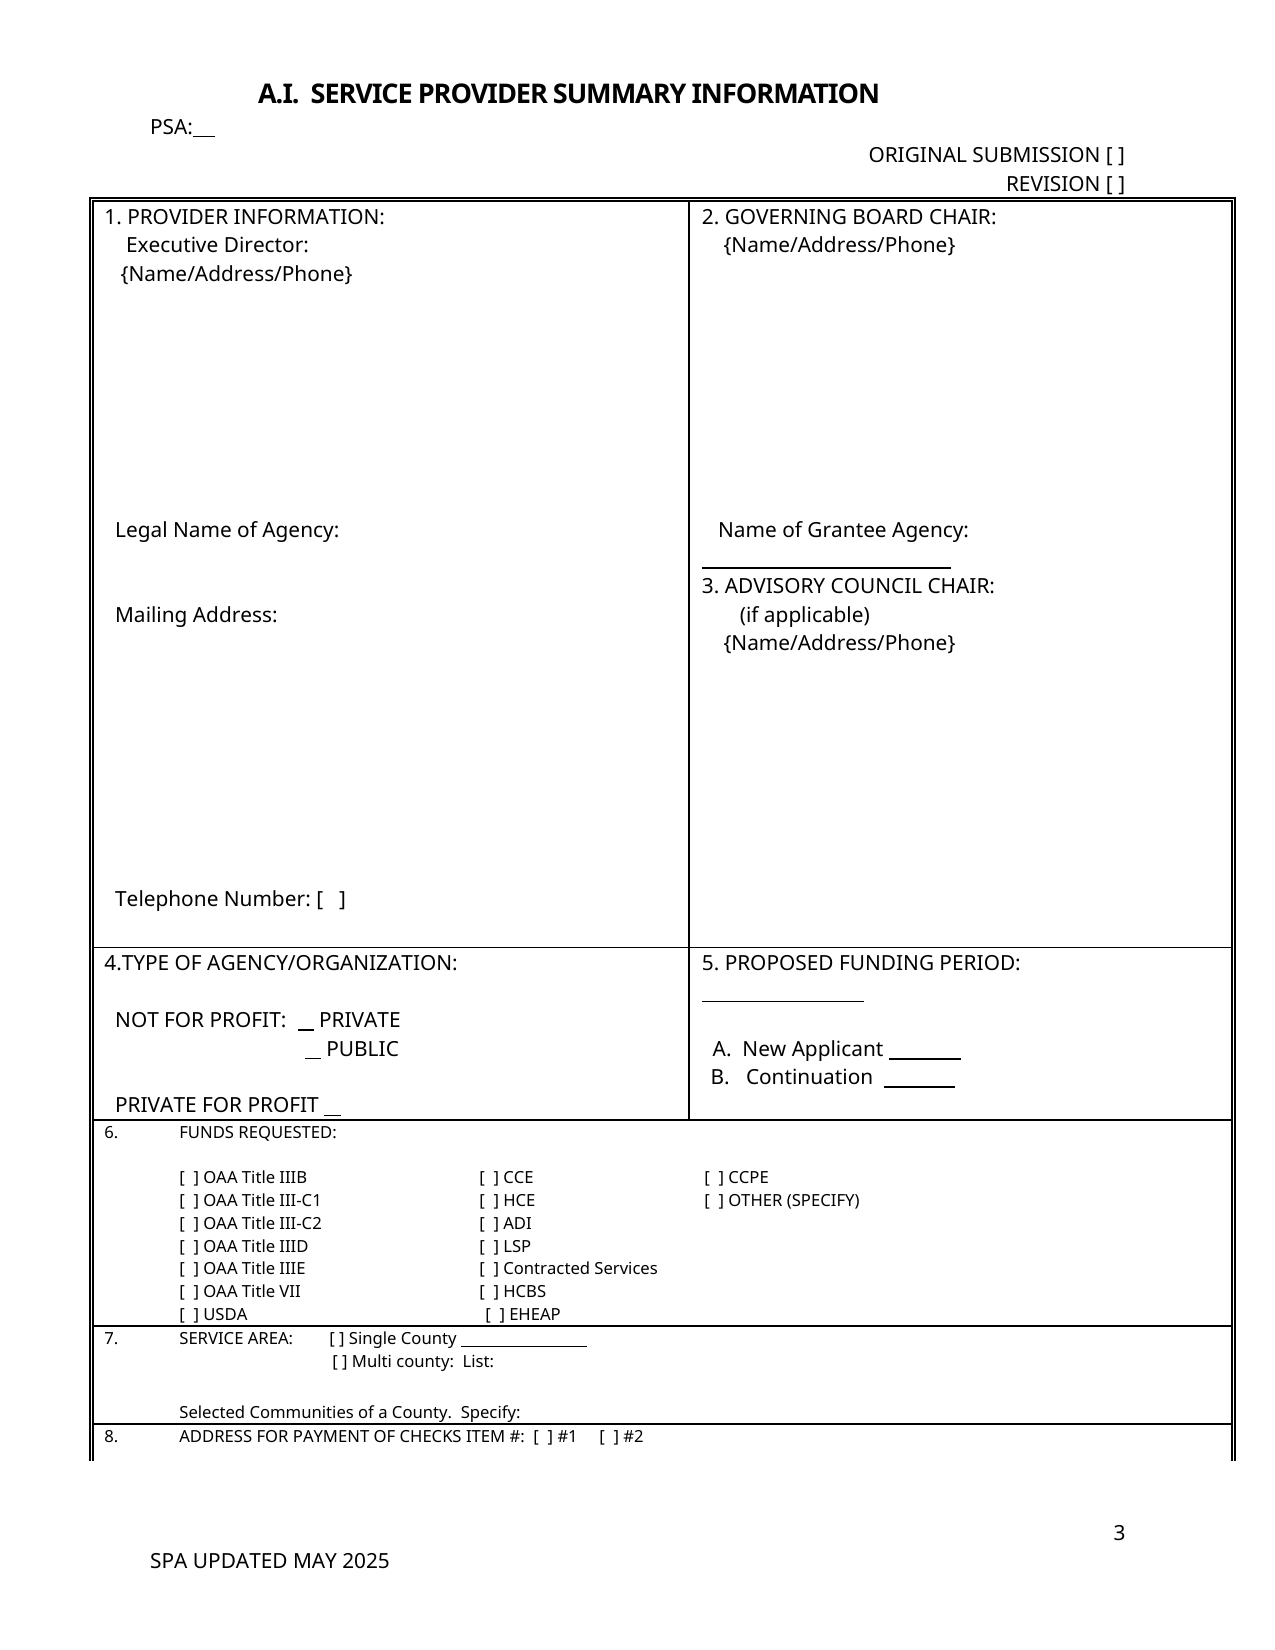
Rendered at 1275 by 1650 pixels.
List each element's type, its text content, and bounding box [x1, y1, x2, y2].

table_cell 4.TYPE OF AGENCY/ORGANIZATION: NOT FOR PROFIT: PRIVATE PUBLIC PRIVATE FOR PROFIT [94, 948, 688, 1119]
text REVISION [ ] [150, 169, 1125, 197]
text ORIGINAL SUBMISSION [ ] [150, 140, 1125, 169]
title A.I. SERVICE PROVIDER SUMMARY INFORMATION [258, 75, 1125, 112]
table_header 2. GOVERNING BOARD CHAIR: {Name/Address/Phone} Name of Grantee Agency: 3. ADVISORY COUNCIL CHAIR: (if applicable) {Name/Address/Phone} [690, 202, 1231, 947]
text PSA: [150, 112, 1125, 140]
table_header 1. PROVIDER INFORMATION: Executive Director: {Name/Address/Phone} Legal Name of Agency: Mailing Address: Telephone Number: [ ] [94, 202, 688, 947]
table_cell 7. SERVICE AREA: [ ] Single County [ ] Multi county: List: Selected Communities of a County. Specify: [94, 1327, 1231, 1423]
table_cell 6. FUNDS REQUESTED: [ ] OAA Title IIIB [ ] CCE [ ] CCPE [ ] OAA Title III-C1 [ ] HCE [ ] OTHER (SPECIFY) [ ] OAA Title III-C2 [ ] ADI [ ] OAA Title IIID [ ] LSP [ ] OAA Title IIIE [ ] Contracted Services [ ] OAA Title VII [ ] HCBS [ ] USDA [ ] EHEAP [94, 1121, 1231, 1325]
table_cell 5. PROPOSED FUNDING PERIOD: A. New Applicant B. Continuation [690, 948, 1231, 1119]
table_cell 8. ADDRESS FOR PAYMENT OF CHECKS ITEM #: [ ] #1 [ ] #2 [94, 1425, 1231, 1461]
